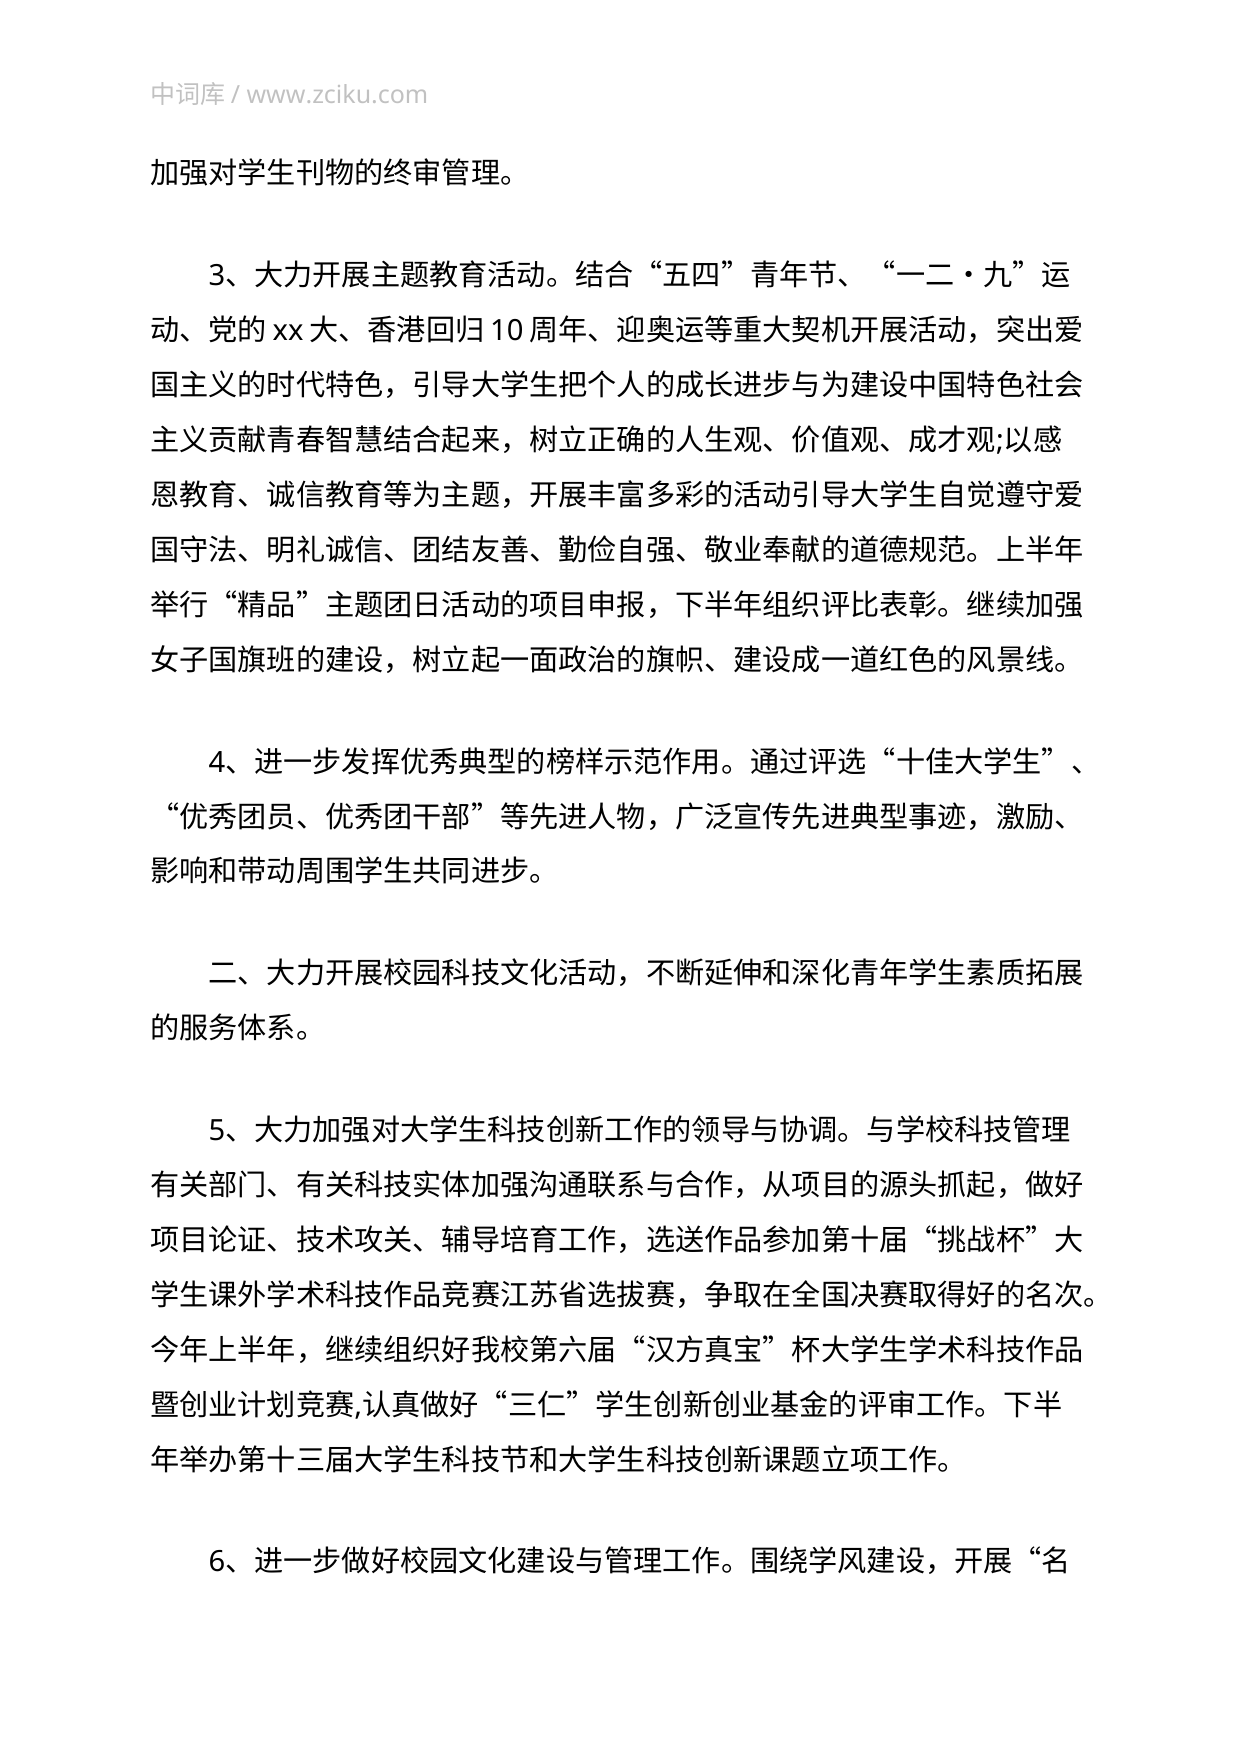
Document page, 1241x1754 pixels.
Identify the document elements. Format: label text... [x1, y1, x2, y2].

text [150, 1538, 1090, 1580]
text 4、进一步发挥优秀典型的榜样示范作用。通过评选“十佳大学生”、“优秀团员、优秀团干部”等先进人物，广泛宣传先进典型事迹，激励、影响和带动周围学生共同进步。 [150, 738, 1090, 890]
text 3、大力开展主题教育活动。结合“五四”青年节、“一二•九”运动、党的xx大、香港回归10周年、迎奥运等重大契机开展活动，突出爱国主义的时代特色，引导大学生把个人的成长进步与为建设中国特色社会主义贡献青春智慧结合起来，树立正确的人生观、价值观、成才观;以感恩教育、诚信教育等为主题，开展丰富多彩的活动引导大学生自觉遵守爱国守法、明礼诚信、团结友善、勤俭自强、敬业奉献的道德规范。上半年举行“精品”主题团日活动的项目申报，下半年组织评比表彰。继续加强女子国旗班的建设，树立起一面政治的旗帜、建设成一道红色的风景线。 [150, 252, 1090, 679]
text 二、大力开展校园科技文化活动，不断延伸和深化青年学生素质拓展的服务体系。 [150, 950, 1090, 1047]
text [150, 150, 1090, 192]
text 5、大力加强对大学生科技创新工作的领导与协调。与学校科技管理有关部门、有关科技实体加强沟通联系与合作，从项目的源头抓起，做好项目论证、技术攻关、辅导培育工作，选送作品参加第十届“挑战杯”大学生课外学术科技作品竞赛江苏省选拔赛，争取在全国决赛取得好的名次。今年上半年，继续组织好我校第六届“汉方真宝”杯大学生学术科技作品暨创业计划竞赛,认真做好“三仁”学生创新创业基金的评审工作。下半年举办第十三届大学生科技节和大学生科技创新课题立项工作。 [150, 1106, 1090, 1478]
